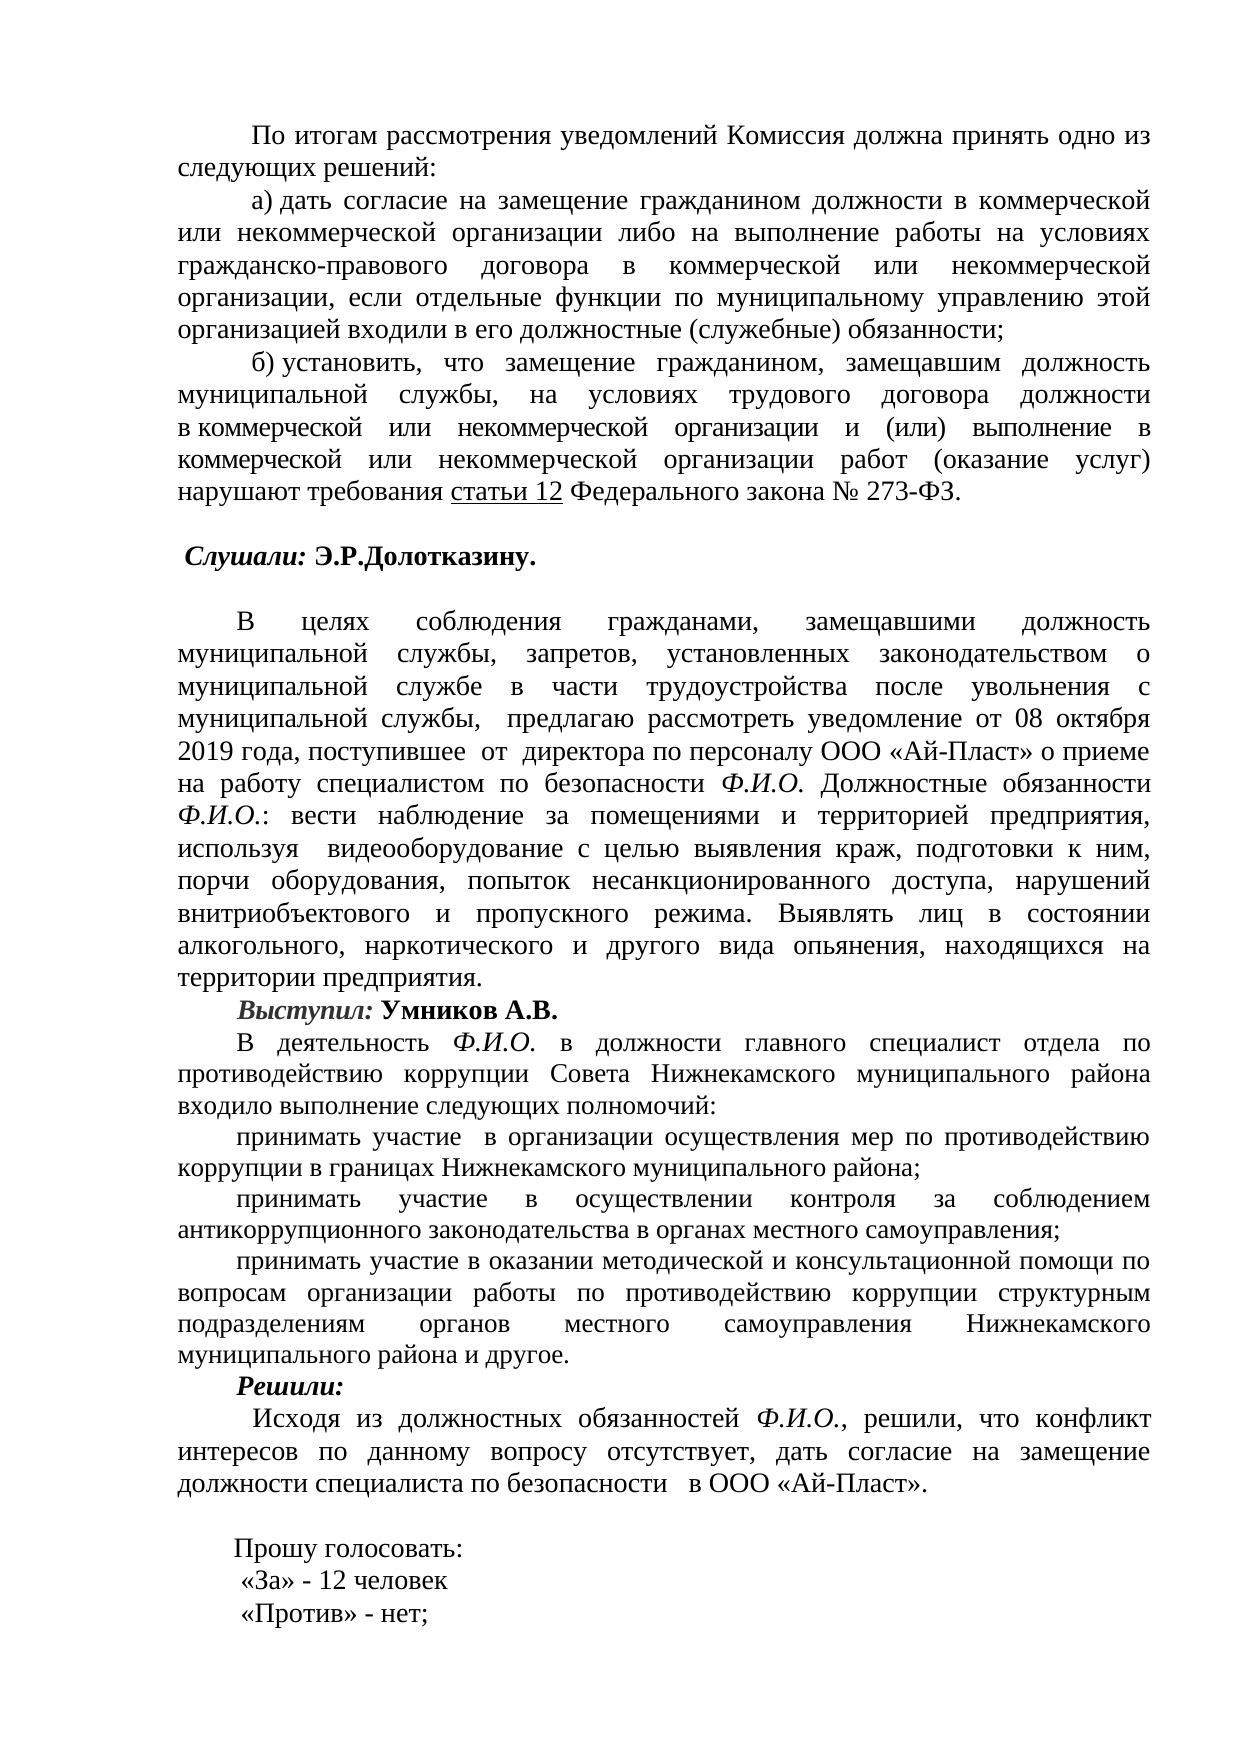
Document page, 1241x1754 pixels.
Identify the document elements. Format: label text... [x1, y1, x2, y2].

text принимать участие в организации осуществления мер по противодействию коррупции в границах Нижнекамского муниципального района; [177, 1120, 1152, 1182]
text Прошу голосовать: [177, 1531, 1152, 1563]
text «Против» - нет; [177, 1596, 1152, 1628]
text Исходя из должностных обязанностей Ф.И.О., решили, что конфликт интересов по данному вопросу отсутствует, дать согласие на замещение должности специалиста по безопасности в ООО «Ай-Пласт». [177, 1401, 1152, 1499]
text принимать участие в осуществлении контроля за соблюдением антикоррупционного законодательства в органах местного самоуправления; [177, 1182, 1152, 1244]
text Выступил: Умников А.В. [177, 993, 1152, 1025]
text принимать участие в оказании методической и консультационной помощи по вопросам организации работы по противодействию коррупции структурным подразделениям органов местного самоуправления Нижнекамского муниципального района и другое. [177, 1244, 1152, 1369]
text В целях соблюдения гражданами, замещавшими должность муниципальной службы, запретов, установленных законодательством о муниципальной службе в части трудоустройства после увольнения с муниципальной службы, предлагаю рассмотреть уведомление от 08 октября 2019 года, поступившее от директора по персоналу ООО «Ай-Пласт» о приеме на работу специалистом по безопасности Ф.И.О. Должностные обязанности Ф.И.О.: вести наблюдение за помещениями и территорией предприятия, используя видеооборудование с целью выявления краж, подготовки к ним, порчи оборудования, попыток несанкционированного доступа, нарушений внитриобъектового и пропускного режима. Выявлять лиц в состоянии алкогольного, наркотического и другого вида опьянения, находящихся на территории предприятия. [177, 604, 1152, 993]
text Решили: [177, 1369, 1152, 1401]
text Слушали: Э.Р.Долотказину. [177, 539, 1152, 572]
text По итогам рассмотрения уведомлений Комиссия должна принять одно из следующих решений: [177, 118, 1152, 183]
text «За» - 12 человек [177, 1563, 1152, 1596]
text б) установить, что замещение гражданином, замещавшим должность муниципальной службы, на условиях трудового договора должности в коммерческой или некоммерческой организации и (или) выполнение в коммерческой или некоммерческой организации работ (оказание услуг) нарушают требования статьи 12 Федерального закона № 273-ФЗ. [177, 345, 1152, 507]
text а) дать согласие на замещение гражданином должности в коммерческой или некоммерческой организации либо на выполнение работы на условиях гражданско-правового договора в коммерческой или некоммерческой организации, если отдельные функции по муниципальному управлению этой организацией входили в его должностные (служебные) обязанности; [177, 183, 1152, 345]
text В деятельность Ф.И.О. в должности главного специалист отдела по противодействию коррупции Совета Нижнекамского муниципального района входило выполнение следующих полномочий: [177, 1025, 1152, 1120]
